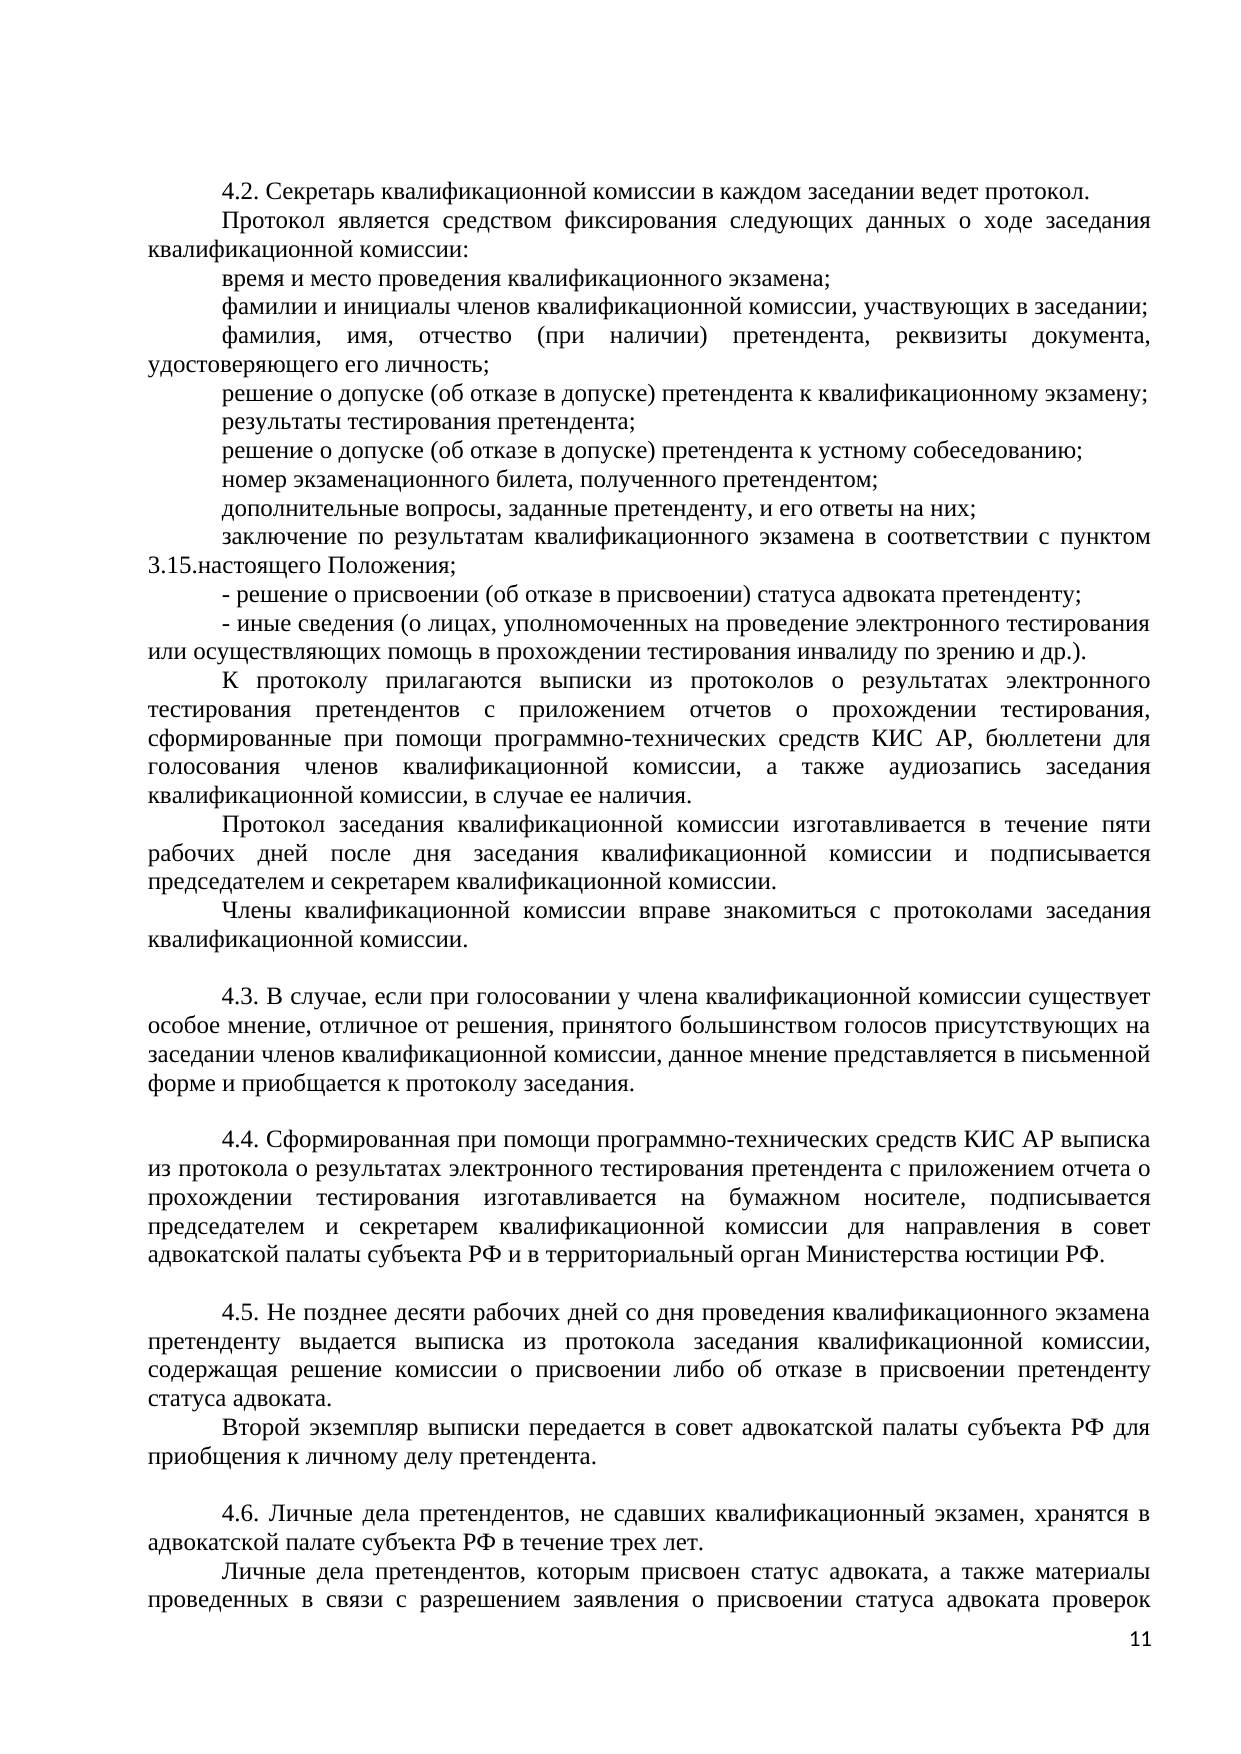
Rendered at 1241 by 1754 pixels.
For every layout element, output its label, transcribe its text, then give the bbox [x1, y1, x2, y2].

text - решение о присвоении (об отказе в присвоении) статуса адвоката претенденту; [148, 579, 1152, 608]
text заключение по результатам квалификационного экзамена в соответствии с пунктом 3.15.настоящего Положения; [148, 521, 1152, 579]
text Протокол заседания квалификационной комиссии изготавливается в течение пяти рабочих дней после дня заседания квалификационной комиссии и подписывается председателем и секретарем квалификационной комиссии. [148, 809, 1152, 895]
text 4.4. Сформированная при помощи программно-технических средств КИС АР выписка из протокола о результатах электронного тестирования претендента с приложением отчета о прохождении тестирования изготавливается на бумажном носителе, подписывается председателем и секретарем квалификационной комиссии для направления в совет адвокатской палаты субъекта РФ и в территориальный орган Министерства юстиции РФ. [148, 1124, 1152, 1268]
text Протокол является средством фиксирования следующих данных о ходе заседания квалификационной комиссии: [148, 205, 1152, 263]
text 4.3. В случае, если при голосовании у члена квалификационной комиссии существует особое мнение, отличное от решения, принятого большинством голосов присутствующих на заседании членов квалификационной комиссии, данное мнение представляется в письменной форме и приобщается к протоколу заседания. [148, 981, 1152, 1096]
text - иные сведения (о лицах, уполномоченных на проведение электронного тестирования или осуществляющих помощь в прохождении тестирования инвалиду по зрению и др.). [148, 608, 1152, 665]
text фамилии и инициалы членов квалификационной комиссии, участвующих в заседании; [148, 291, 1152, 320]
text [148, 1556, 1152, 1613]
text результаты тестирования претендента; [148, 406, 1152, 435]
text решение о допуске (об отказе в допуске) претендента к устному собеседованию; [148, 435, 1152, 464]
text Второй экземпляр выписки передается в совет адвокатской палаты субъекта РФ для приобщения к личному делу претендента. [148, 1412, 1152, 1469]
text решение о допуске (об отказе в допуске) претендента к квалификационному экзамену; [148, 378, 1152, 406]
text номер экзаменационного билета, полученного претендентом; [148, 464, 1152, 493]
text Члены квалификационной комиссии вправе знакомиться с протоколами заседания квалификационной комиссии. [148, 895, 1152, 953]
text фамилия, имя, отчество (при наличии) претендента, реквизиты документа, удостоверяющего его личность; [148, 320, 1152, 378]
text 4.6. Личные дела претендентов, не сдавших квалификационный экзамен, хранятся в адвокатской палате субъекта РФ в течение трех лет. [148, 1498, 1152, 1556]
text время и место проведения квалификационного экзамена; [148, 263, 1152, 291]
text дополнительные вопросы, заданные претенденту, и его ответы на них; [148, 493, 1152, 521]
text 4.5. Не позднее десяти рабочих дней со дня проведения квалификационного экзамена претенденту выдается выписка из протокола заседания квалификационной комиссии, содержащая решение комиссии о присвоении либо об отказе в присвоении претенденту статуса адвоката. [148, 1297, 1152, 1412]
text 4.2. Секретарь квалификационной комиссии в каждом заседании ведет протокол. [148, 176, 1152, 205]
text К протоколу прилагаются выписки из протоколов о результатах электронного тестирования претендентов с приложением отчетов о прохождении тестирования, сформированные при помощи программно-технических средств КИС АР, бюллетени для голосования членов квалификационной комиссии, а также аудиозапись заседания квалификационной комиссии, в случае ее наличия. [148, 665, 1152, 809]
